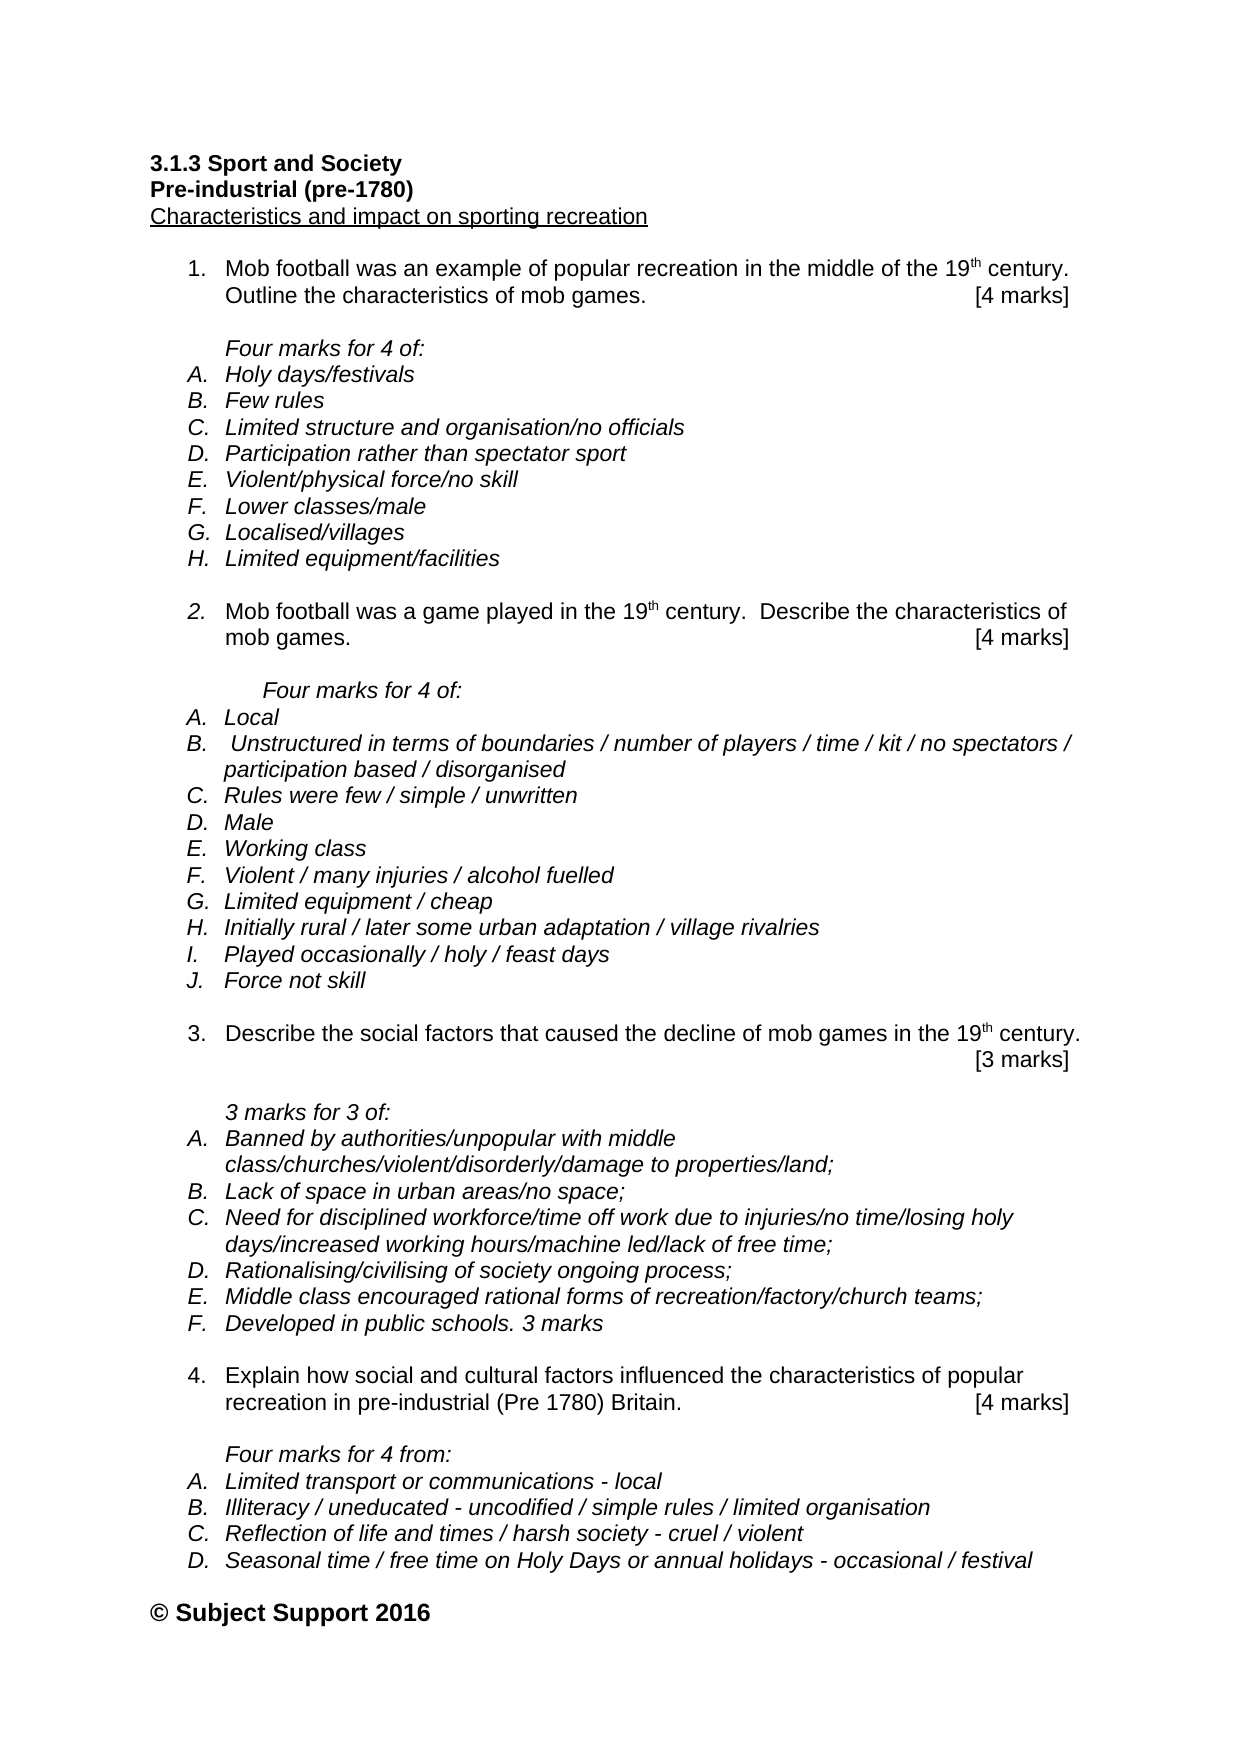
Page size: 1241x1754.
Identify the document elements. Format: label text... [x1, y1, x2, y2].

list Four marks for 4 from: [225, 1441, 1090, 1468]
list Participation rather than spectator sport [187, 440, 1090, 466]
list Violent/physical force/no skill [187, 466, 1090, 493]
list Seasonal time / free time on Holy Days or annual holidays - occasional / festival [187, 1547, 1090, 1573]
list Few rules [187, 387, 1090, 413]
list Holy days/festivals [187, 361, 1090, 387]
list Lower classes/male [187, 493, 1090, 519]
list Four marks for 4 of: [262, 677, 1090, 703]
list Force not skill [186, 967, 1090, 993]
list Working class [186, 835, 1090, 862]
list Limited transport or communications - local [187, 1468, 1090, 1494]
list Male [186, 809, 1090, 835]
list Localised/villages [187, 519, 1090, 545]
list Mob football was an example of popular recreation in the middle of the 19th century. Outline the characteristics of mob games. [4 marks] [187, 255, 1090, 308]
list Reflection of life and times / harsh society - cruel / violent [187, 1520, 1090, 1547]
text 3 marks for 3 of: [150, 1099, 1090, 1125]
list Mob football was a game played in the 19th century. Describe the characteristics of mob games. [4 marks] [187, 598, 1090, 651]
list Middle class encouraged rational forms of recreation/factory/church teams; [187, 1283, 1090, 1309]
list Limited equipment / cheap [186, 888, 1090, 914]
list Need for disciplined workforce/time off work due to injuries/no time/losing holy days/increased working hours/machine led/lack of free time; [187, 1204, 1090, 1257]
list Four marks for 4 of: [225, 334, 1090, 361]
list Played occasionally / holy / feast days [186, 941, 1090, 967]
list Explain how social and cultural factors influenced the characteristics of popular recreation in pre-industrial (Pre 1780) Britain. [4 marks] [187, 1362, 1090, 1415]
list Local [186, 703, 1090, 730]
list Rules were few / simple / unwritten [186, 782, 1090, 809]
list Banned by authorities/unpopular with middle class/churches/violent/disorderly/damage to properties/land; [187, 1125, 1090, 1178]
list Unstructured in terms of boundaries / number of players / time / kit / no spectators / participation based / disorganised [186, 730, 1090, 782]
list Rationalising/civilising of society ongoing process; [187, 1257, 1090, 1283]
list Violent / many injuries / alcohol fuelled [186, 862, 1090, 888]
list Developed in public schools. 3 marks [187, 1309, 1090, 1336]
list Initially rural / later some urban adaptation / village rivalries [186, 914, 1090, 941]
list Describe the social factors that caused the decline of mob games in the 19th century. [3 marks] [187, 1020, 1090, 1072]
list Limited equipment/facilities [187, 545, 1090, 572]
text 3.1.3 Sport and Society [150, 150, 1090, 176]
list Limited structure and organisation/no officials [187, 413, 1090, 440]
list Lack of space in urban areas/no space; [187, 1178, 1090, 1204]
text Pre-industrial (pre-1780) [150, 176, 1090, 203]
list Illiteracy / uneducated - uncodified / simple rules / limited organisation [187, 1494, 1090, 1520]
text Characteristics and impact on sporting recreation [150, 203, 1090, 229]
